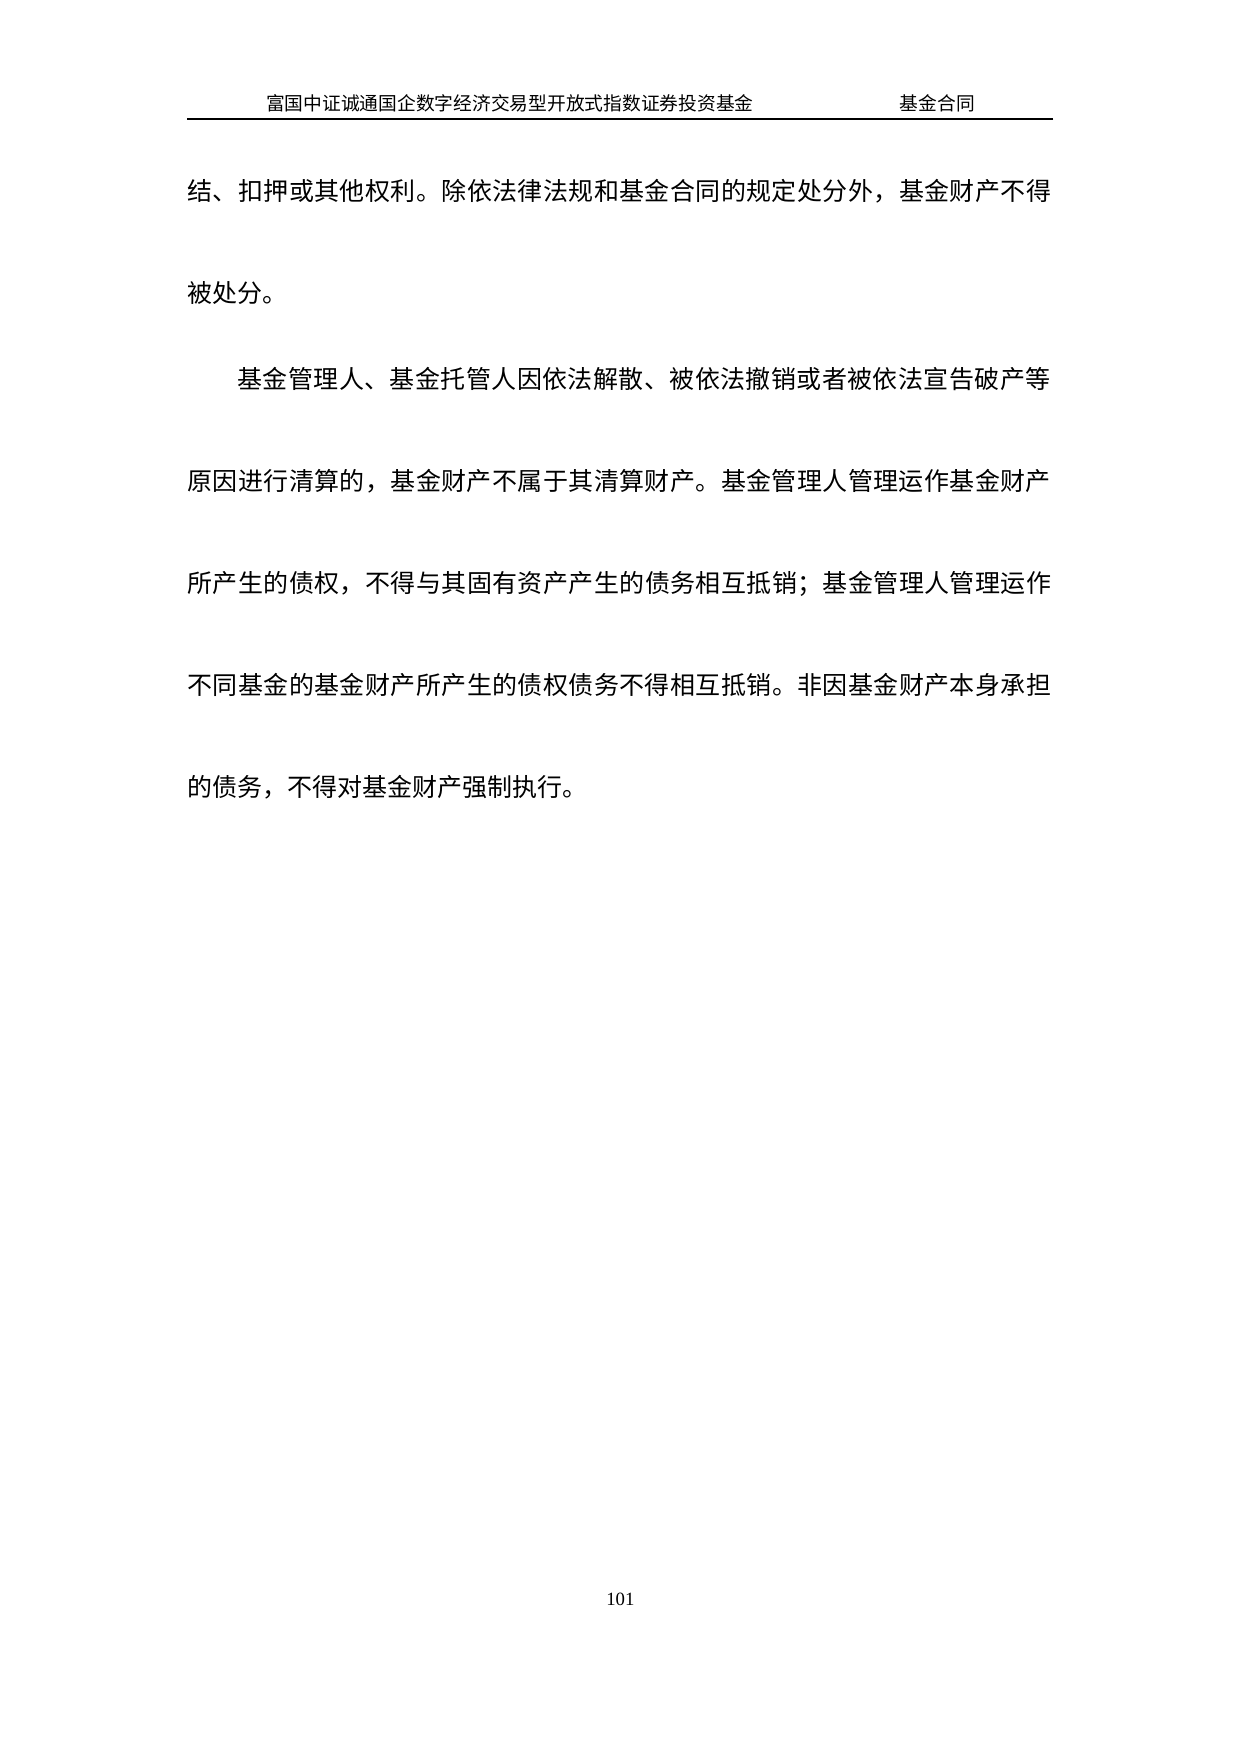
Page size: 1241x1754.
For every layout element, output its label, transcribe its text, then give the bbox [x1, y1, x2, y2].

text 基金管理人、基金托管人因依法解散、被依法撤销或者被依法宣告破产等原因进行清算的，基金财产不属于其清算财产。基金管理人管理运作基金财产所产生的债权，不得与其固有资产产生的债务相互抵销；基金管理人管理运作不同基金的基金财产所产生的债权债务不得相互抵销。非因基金财产本身承担的债务，不得对基金财产强制执行。 [187, 344, 1053, 819]
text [187, 156, 1053, 326]
